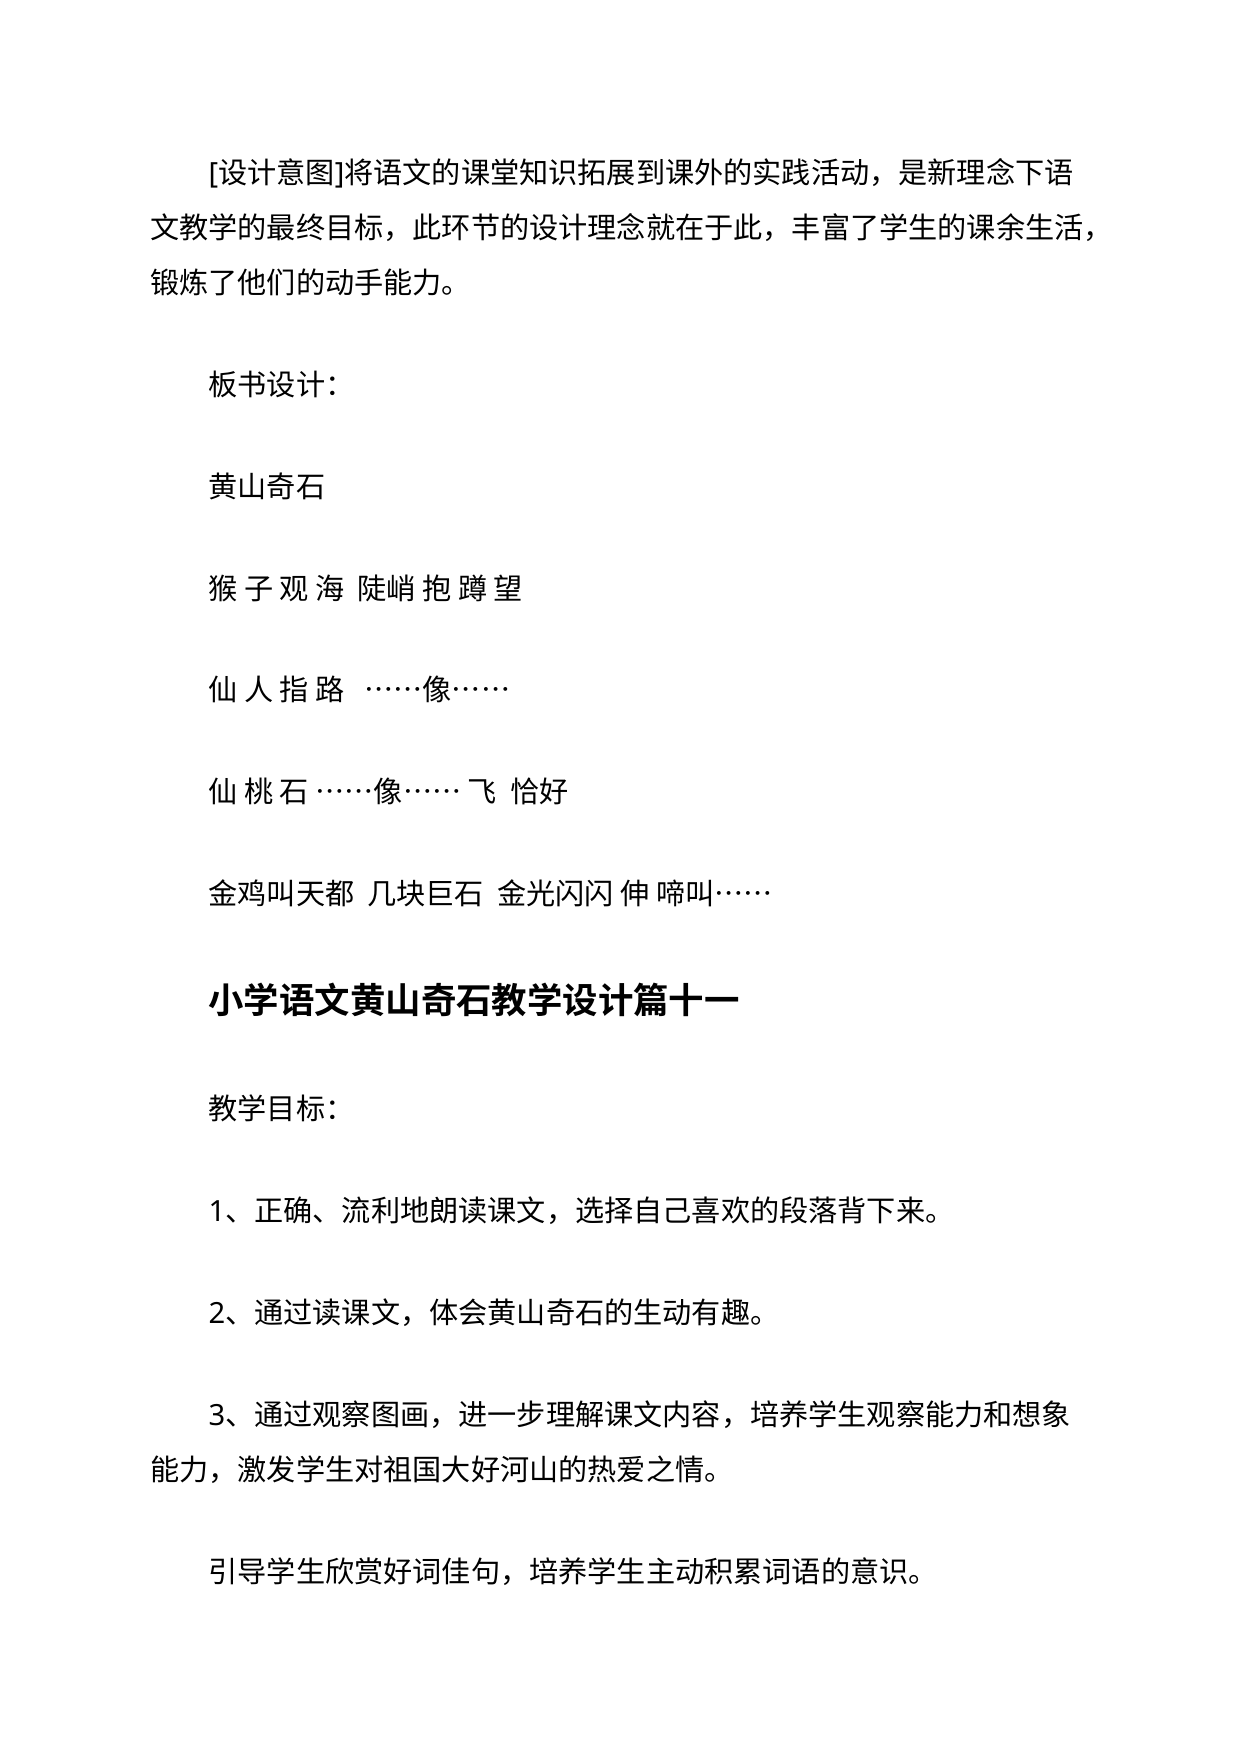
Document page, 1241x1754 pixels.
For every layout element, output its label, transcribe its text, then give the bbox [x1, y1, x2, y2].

text [设计意图]将语文的课堂知识拓展到课外的实践活动，是新理念下语文教学的最终目标，此环节的设计理念就在于此，丰富了学生的课余生活，锻炼了他们的动手能力。 [150, 150, 1090, 302]
text 2、通过读课文，体会黄山奇石的生动有趣。 [150, 1289, 1090, 1332]
text 引导学生欣赏好词佳句，培养学生主动积累词语的意识。 [150, 1548, 1090, 1591]
text 黄山奇石 [150, 463, 1090, 506]
text 教学目标： [150, 1086, 1090, 1128]
text 1、正确、流利地朗读课文，选择自己喜欢的段落背下来。 [150, 1187, 1090, 1230]
text 板书设计： [150, 362, 1090, 404]
text 猴 子 观 海 陡峭 抱 蹲 望 [150, 565, 1090, 607]
text 仙 桃 石 ……像…… 飞 恰好 [150, 769, 1090, 811]
text 3、通过观察图画，进一步理解课文内容，培养学生观察能力和想象能力，激发学生对祖国大好河山的热爱之情。 [150, 1391, 1090, 1489]
text 仙 人 指 路 ……像…… [150, 667, 1090, 709]
text 小学语文黄山奇石教学设计篇十一 [150, 972, 1090, 1023]
text 金鸡叫天都 几块巨石 金光闪闪 伸 啼叫…… [150, 871, 1090, 913]
